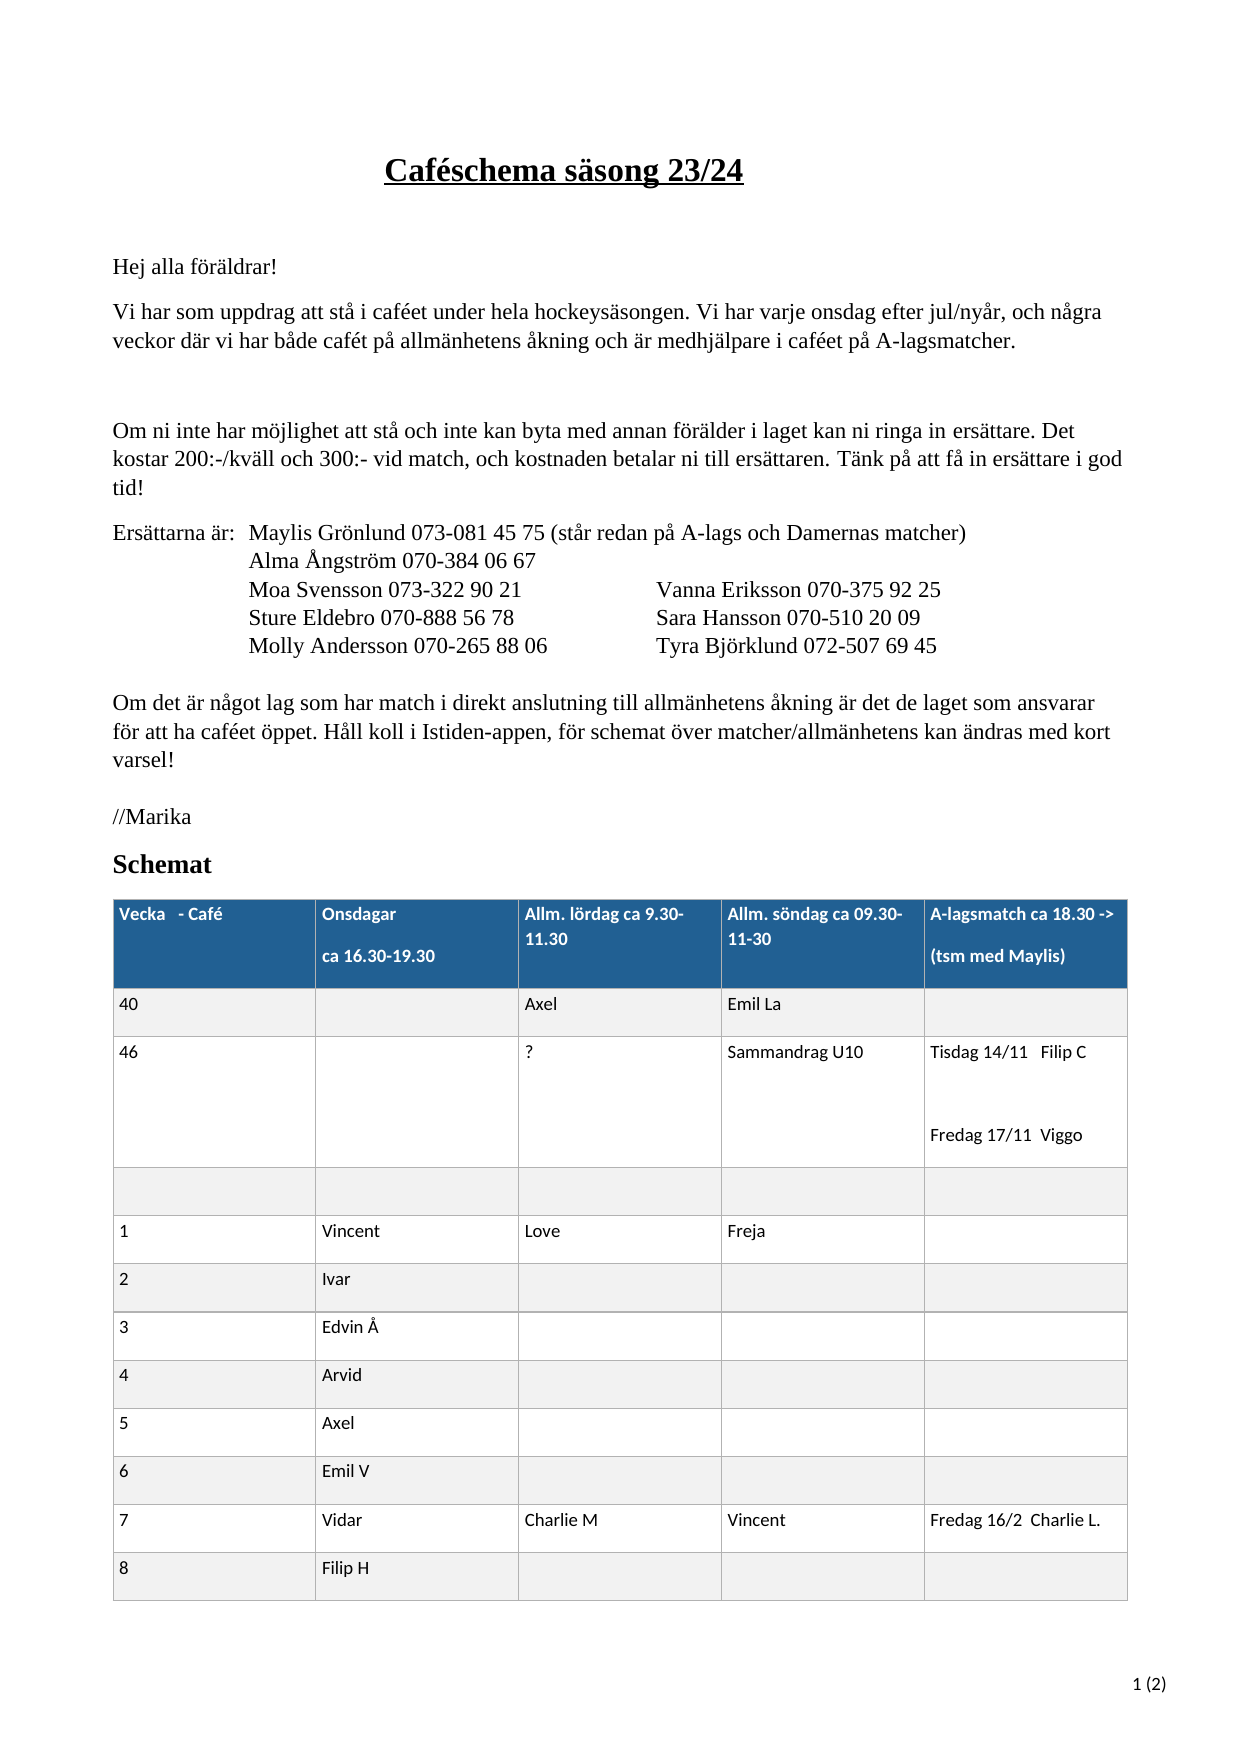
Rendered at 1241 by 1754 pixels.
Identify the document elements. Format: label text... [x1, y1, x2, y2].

text Om ni inte har möjlighet att stå och inte kan byta med annan förälder i laget kan ni ringa in ersättare. Det kostar 200:-/kväll och 300:- vid match, och kostnaden betalar ni till ersättaren. Tänk på att få in ersättare i god tid! [112, 417, 1128, 500]
table_cell 4 [114, 1361, 315, 1408]
table_cell [519, 1264, 721, 1311]
table_cell Vincent [722, 1505, 924, 1552]
table_cell [722, 1361, 924, 1408]
table_cell 40 [114, 989, 315, 1036]
table_cell [925, 1409, 1127, 1456]
table_cell Emil V [316, 1457, 518, 1504]
table_cell [925, 989, 1127, 1036]
table_cell Tisdag 14/11 Filip C Fredag 17/11 Viggo [925, 1037, 1127, 1167]
table_cell 1 [114, 1216, 315, 1263]
table_cell [925, 1361, 1127, 1408]
table_cell [925, 1553, 1127, 1600]
table_cell [925, 1264, 1127, 1311]
table_cell [114, 1168, 315, 1215]
text Alma Ångström 070-384 06 67 [112, 547, 1128, 574]
text Ersättarna är: Maylis Grönlund 073-081 45 75 (står redan på A-lags och Damernas matcher) [112, 519, 1128, 545]
text Vi har som uppdrag att stå i caféet under hela hockeysäsongen. Vi har varje onsdag efter jul/nyår, och några veckor där vi har både cafét på allmänhetens åkning och är medhjälpare i caféet på A-lagsmatcher. [112, 298, 1128, 353]
table_cell [925, 1216, 1127, 1263]
table_header Allm. söndag ca 09.30-11-30 [722, 900, 924, 988]
table_cell [316, 989, 518, 1036]
table_cell Vincent [316, 1216, 518, 1263]
table_cell [316, 1168, 518, 1215]
table_cell [722, 1457, 924, 1504]
table_cell 3 [114, 1313, 315, 1359]
table_cell 5 [114, 1409, 315, 1456]
table_cell [925, 1457, 1127, 1504]
text Schemat [112, 848, 1128, 879]
text //Marika [112, 803, 1128, 829]
table_cell Filip H [316, 1553, 518, 1600]
table_cell 6 [114, 1457, 315, 1504]
table_cell ? [519, 1037, 721, 1167]
table_cell 46 [114, 1037, 315, 1167]
table_cell 7 [114, 1505, 315, 1552]
table_cell Ivar [316, 1264, 518, 1311]
table_cell Fredag 16/2 Charlie L. [925, 1505, 1127, 1552]
table_cell [722, 1553, 924, 1600]
table_cell [519, 1553, 721, 1600]
table_cell [519, 1361, 721, 1408]
table_cell [722, 1264, 924, 1311]
table_cell 2 [114, 1264, 315, 1311]
table_cell [722, 1168, 924, 1215]
table_cell Edvin Å [316, 1313, 518, 1359]
text Om det är något lag som har match i direkt anslutning till allmänhetens åkning är det de laget som ansvarar för att ha caféet öppet. Håll koll i Istiden-appen, för schemat över matcher/allmänhetens kan ändras med kort varsel! [112, 689, 1128, 773]
text Moa Svensson 073-322 90 21 Vanna Eriksson 070-375 92 25 [112, 576, 1128, 602]
table_cell Love [519, 1216, 721, 1263]
text Hej alla föräldrar! [112, 253, 1128, 279]
table_cell [316, 1037, 518, 1167]
table_header Onsdagar ca 16.30-19.30 [316, 900, 518, 988]
table_cell [519, 1313, 721, 1359]
text Sture Eldebro 070-888 56 78 Sara Hansson 070-510 20 09 [112, 604, 1128, 631]
table_cell Axel [519, 989, 721, 1036]
table_cell Freja [722, 1216, 924, 1263]
table_cell [925, 1313, 1127, 1359]
table_cell Charlie M [519, 1505, 721, 1552]
table_cell Vidar [316, 1505, 518, 1552]
table_cell [519, 1168, 721, 1215]
table_cell Sammandrag U10 [722, 1037, 924, 1167]
table_cell Axel [316, 1409, 518, 1456]
table_cell [925, 1168, 1127, 1215]
table_cell [722, 1409, 924, 1456]
table_header Allm. lördag ca 9.30-11.30 [519, 900, 721, 988]
table_cell [722, 1313, 924, 1359]
table_cell Arvid [316, 1361, 518, 1408]
table_cell 8 [114, 1553, 315, 1600]
table_header A-lagsmatch ca 18.30 -> (tsm med Maylis) [925, 900, 1127, 988]
text Caféschema säsong 23/24 [248, 150, 1128, 188]
table_cell [519, 1409, 721, 1456]
table_header Vecka - Café [114, 900, 315, 988]
table_cell Emil La [722, 989, 924, 1036]
text Molly Andersson 070-265 88 06 Tyra Björklund 072-507 69 45 [112, 633, 1128, 659]
table_cell [519, 1457, 721, 1504]
